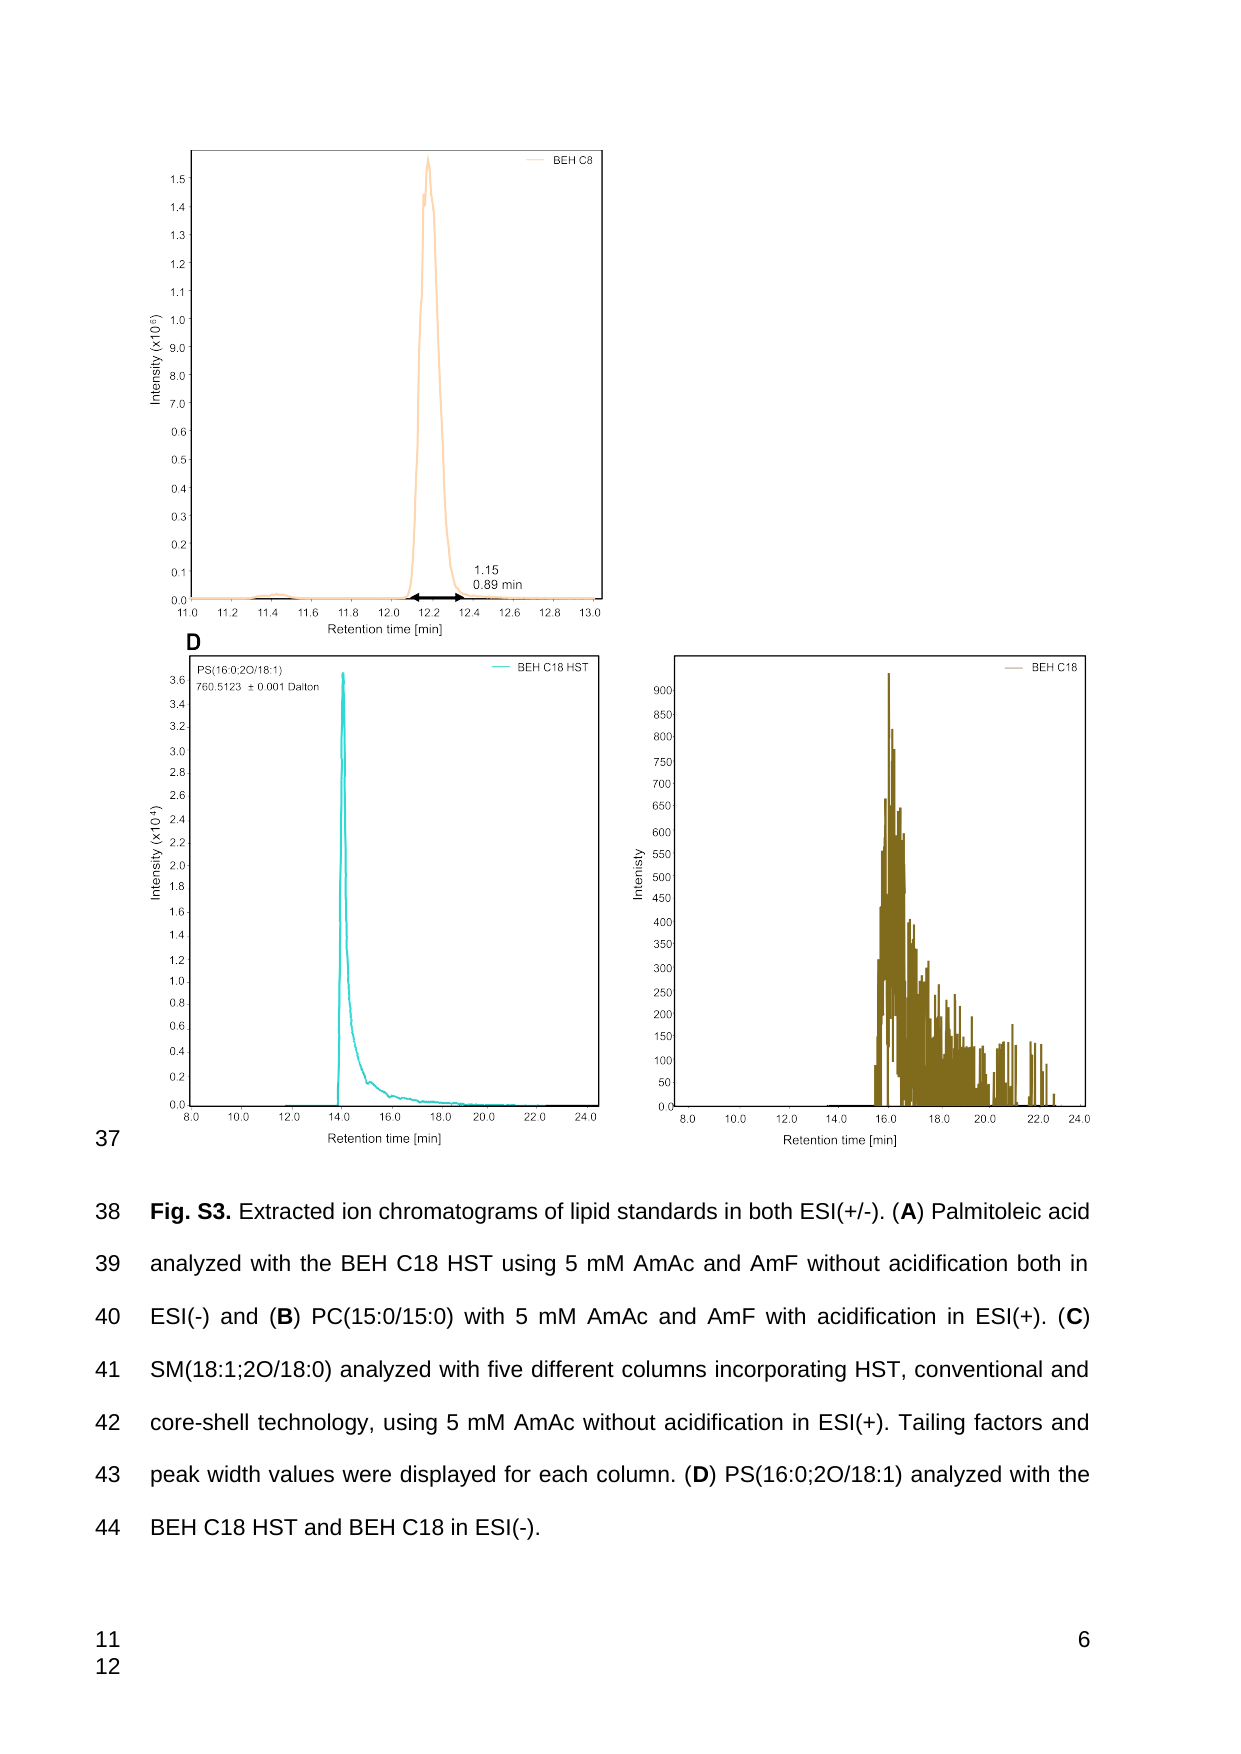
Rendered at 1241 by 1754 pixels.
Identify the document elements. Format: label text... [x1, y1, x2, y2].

text Fig. S3. Extracted ion chromatograms of lipid standards in both ESI(+/-). (A) Palmitoleic acid analyzed with the BEH C18 HST using 5 mM AmAc and AmF without acidification both in ESI(-) and (B) PC(15:0/15:0) with 5 mM AmAc and AmF with acidification in ESI(+). (C) SM(18:1;2O/18:0) analyzed with five different columns incorporating HST, conventional and core-shell technology, using 5 mM AmAc without acidification in ESI(+). Tailing factors and peak width values were displayed for each column. (D) PS(16:0;2O/18:1) analyzed with the BEH C18 HST and BEH C18 in ESI(-). [150, 1198, 1090, 1540]
